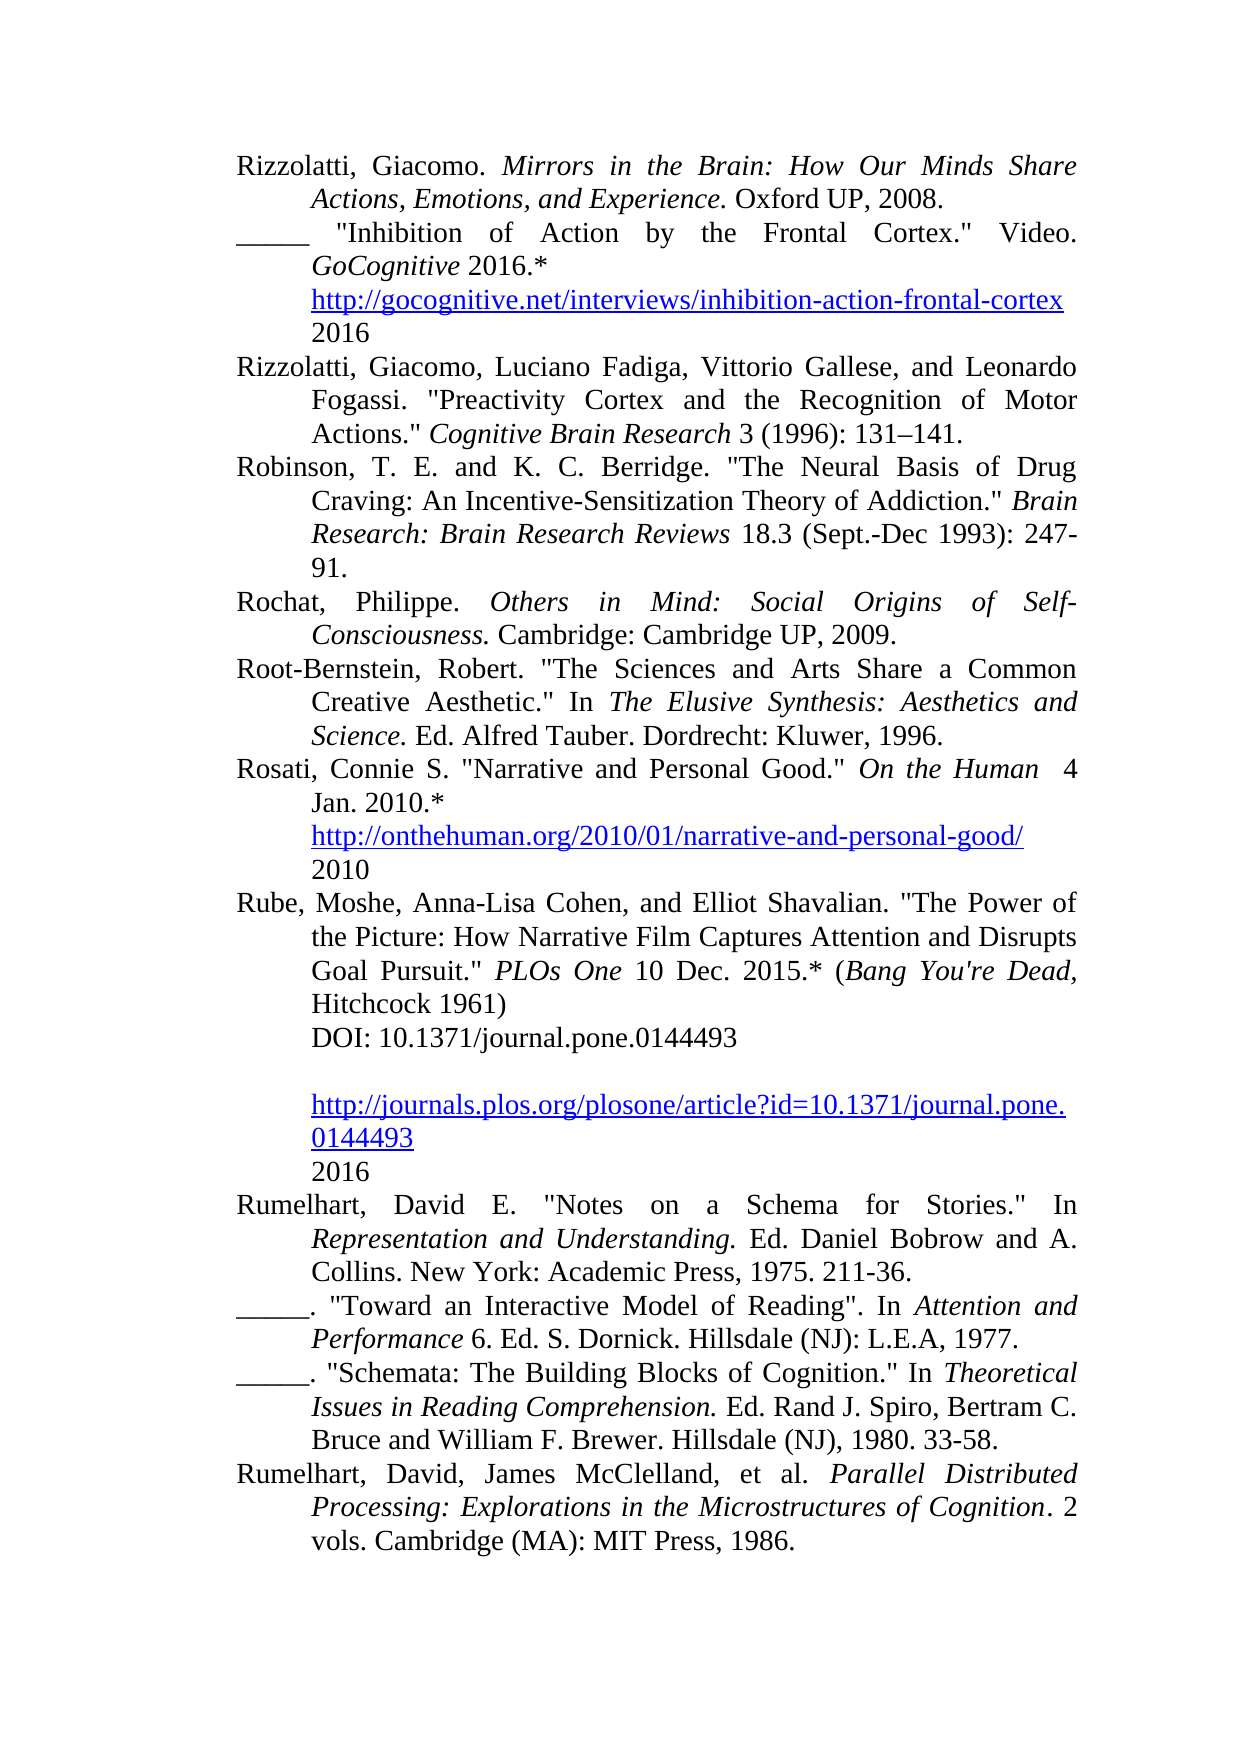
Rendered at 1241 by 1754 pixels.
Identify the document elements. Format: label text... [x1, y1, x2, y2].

text http://journals.plos.org/plosone/article?id=10.1371/journal.pone.0144493 [236, 1053, 1078, 1154]
text http://gocognitive.net/interviews/inhibition-action-frontal-cortex [236, 282, 1078, 315]
text 2016 [236, 1154, 1078, 1187]
text http://onthehuman.org/2010/01/narrative-and-personal-good/ [236, 818, 1078, 852]
text Robinson, T. E. and K. C. Berridge. "The Neural Basis of Drug Craving: An Incentive-Sensitization Theory of Addiction." Brain Research: Brain Research Reviews 18.3 (Sept.-Dec 1993): 247-91. [236, 449, 1078, 584]
text Rosati, Connie S. "Narrative and Personal Good." On the Human 4 Jan. 2010.* [236, 751, 1078, 818]
text _____ "Inhibition of Action by the Frontal Cortex." Video. GoCognitive 2016.* [236, 215, 1078, 282]
text Rumelhart, David, James McClelland, et al. Parallel Distributed Processing: Explorations in the Microstructures of Cognition. 2 vols. Cambridge (MA): MIT Press, 1986. [236, 1456, 1078, 1556]
text Rochat, Philippe. Others in Mind: Social Origins of Self-Consciousness. Cambridge: Cambridge UP, 2009. [236, 584, 1078, 651]
text _____. "Schemata: The Building Blocks of Cognition." In Theoretical Issues in Reading Comprehension. Ed. Rand J. Spiro, Bertram C. Bruce and William F. Brewer. Hillsdale (NJ), 1980. 33-58. [236, 1355, 1078, 1456]
text _____. "Toward an Interactive Model of Reading". In Attention and Performance 6. Ed. S. Dornick. Hillsdale (NJ): L.E.A, 1977. [236, 1288, 1078, 1355]
text 2010 [236, 852, 1078, 886]
text 2016 [236, 315, 1078, 349]
text Rube, Moshe, Anna-Lisa Cohen, and Elliot Shavalian. "The Power of the Picture: How Narrative Film Captures Attention and Disrupts Goal Pursuit." PLOs One 10 Dec. 2015.* (Bang You're Dead, Hitchcock 1961) [236, 886, 1078, 1020]
text Rizzolatti, Giacomo. Mirrors in the Brain: How Our Minds Share Actions, Emotions, and Experience. Oxford UP, 2008. [236, 148, 1078, 215]
text Rumelhart, David E. "Notes on a Schema for Stories." In Representation and Understanding. Ed. Daniel Bobrow and A. Collins. New York: Academic Press, 1975. 211-36. [236, 1187, 1078, 1288]
text DOI: 10.1371/journal.pone.0144493 [236, 1020, 1078, 1053]
text Root-Bernstein, Robert. "The Sciences and Arts Share a Common Creative Aesthetic." In The Elusive Synthesis: Aesthetics and Science. Ed. Alfred Tauber. Dordrecht: Kluwer, 1996. [236, 651, 1078, 751]
text Rizzolatti, Giacomo, Luciano Fadiga, Vittorio Gallese, and Leonardo Fogassi. "Preactivity Cortex and the Recognition of Motor Actions." Cognitive Brain Research 3 (1996): 131–141. [236, 349, 1078, 449]
